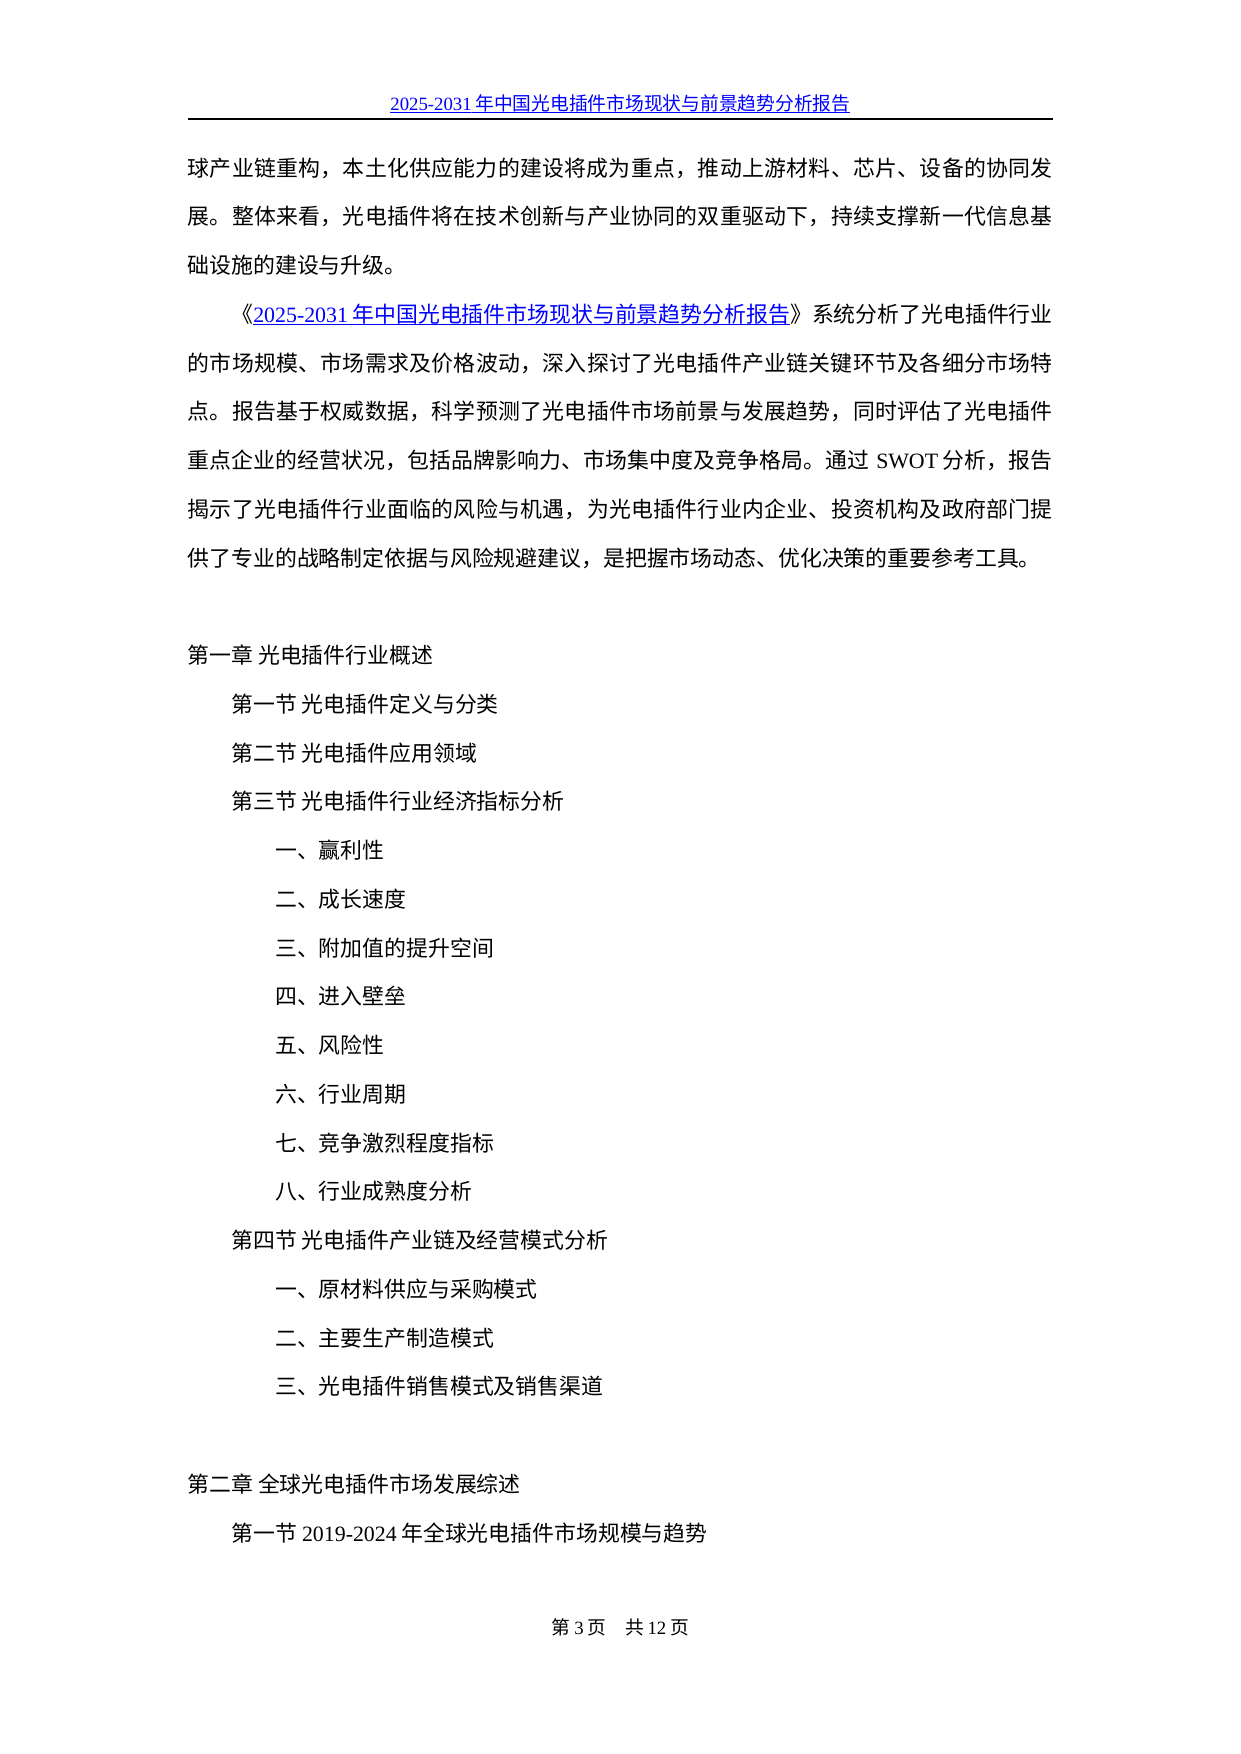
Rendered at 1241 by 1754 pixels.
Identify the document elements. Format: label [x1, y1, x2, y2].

text [187, 150, 1053, 1548]
